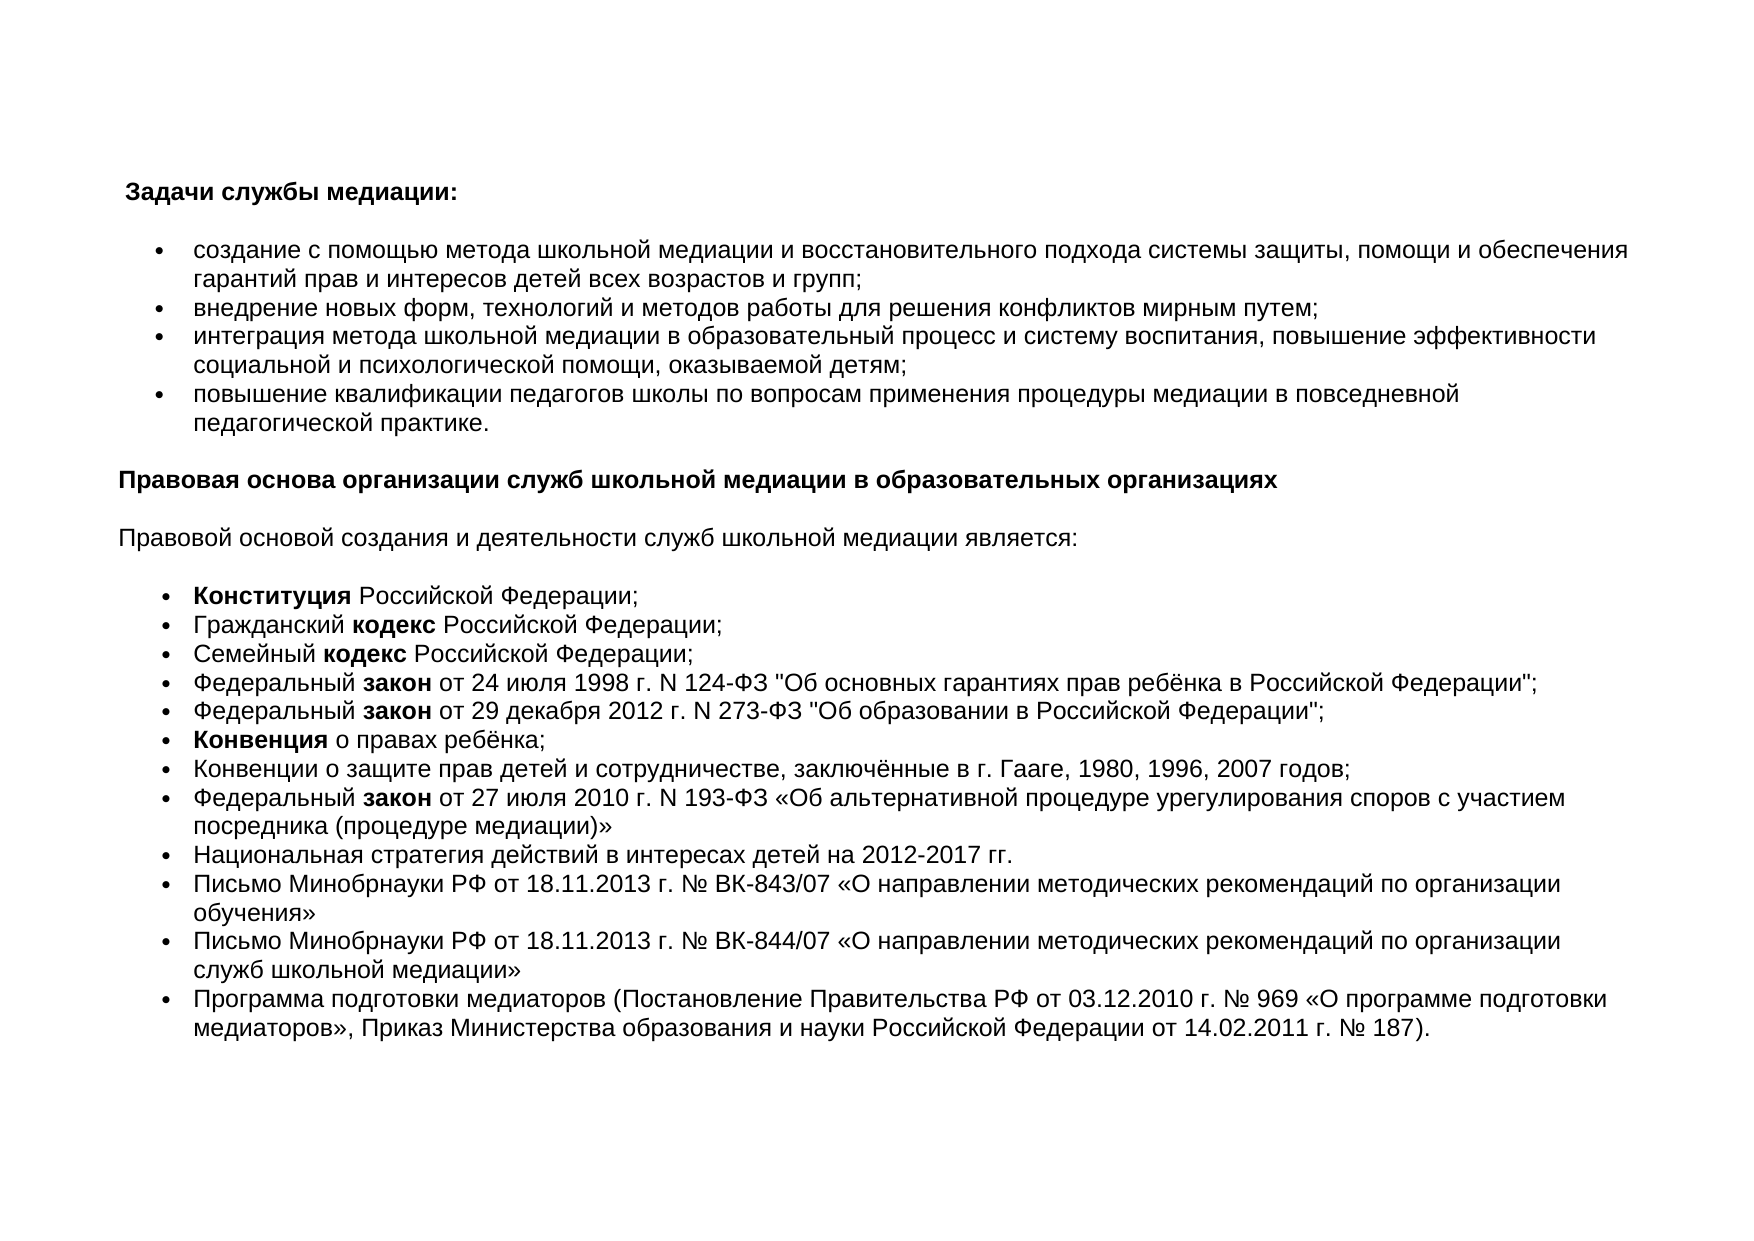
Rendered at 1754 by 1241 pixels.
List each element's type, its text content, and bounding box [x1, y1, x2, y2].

list Письмо Минобрнауки РФ от 18.11.2013 г. № ВК-843/07 «О направлении методических рекомендаций по организации обучения» [162, 869, 1636, 926]
list Программа подготовки медиаторов (Постановление Правительства РФ от 03.12.2010 г. № 969 «О программе подготовки медиаторов», Приказ Министерства образования и науки Российской Федерации от 14.02.2011 г. № 187). [162, 984, 1636, 1041]
list внедрение новых форм, технологий и методов работы для решения конфликтов мирным путем; [156, 293, 1636, 321]
list Письмо Минобрнауки РФ от 18.11.2013 г. № ВК-844/07 «О направлении методических рекомендаций по организации служб школьной медиации» [162, 926, 1636, 984]
list Семейный кодекс Российской Федерации; [162, 639, 1636, 668]
list Национальная стратегия действий в интересах детей на 2012-2017 гг. [162, 840, 1636, 869]
list Конвенция о правах ребёнка; [162, 725, 1636, 754]
text Правовая основа организации служб школьной медиации в образовательных организациях [118, 466, 1636, 494]
list Конституция Российской Федерации; [162, 581, 1636, 610]
list интеграция метода школьной медиации в образовательный процесс и систему воспитания, повышение эффективности социальной и психологической помощи, оказываемой детям; [156, 321, 1636, 379]
list Конвенции о защите прав детей и сотрудничестве, заключённые в г. Гааге, 1980, 1996, 2007 годов; [162, 754, 1636, 783]
list Гражданский кодекс Российской Федерации; [162, 610, 1636, 639]
text Задачи службы медиации: [118, 177, 1636, 206]
list повышение квалификации педагогов школы по вопросам применения процедуры медиации в повседневной педагогической практике. [156, 379, 1636, 436]
list Федеральный закон от 27 июля 2010 г. N 193-ФЗ «Об альтернативной процедуре урегулирования споров с участием посредника (процедуре медиации)» [162, 783, 1636, 840]
list Федеральный закон от 24 июля 1998 г. N 124-ФЗ "Об основных гарантиях прав ребёнка в Российской Федерации"; [162, 668, 1636, 696]
text Правовой основой создания и деятельности служб школьной медиации является: [118, 523, 1636, 552]
list Федеральный закон от 29 декабря 2012 г. N 273-ФЗ "Об образовании в Российской Федерации"; [162, 696, 1636, 725]
list создание с помощью метода школьной медиации и восстановительного подхода системы защиты, помощи и обеспечения гарантий прав и интересов детей всех возрастов и групп; [156, 235, 1636, 293]
